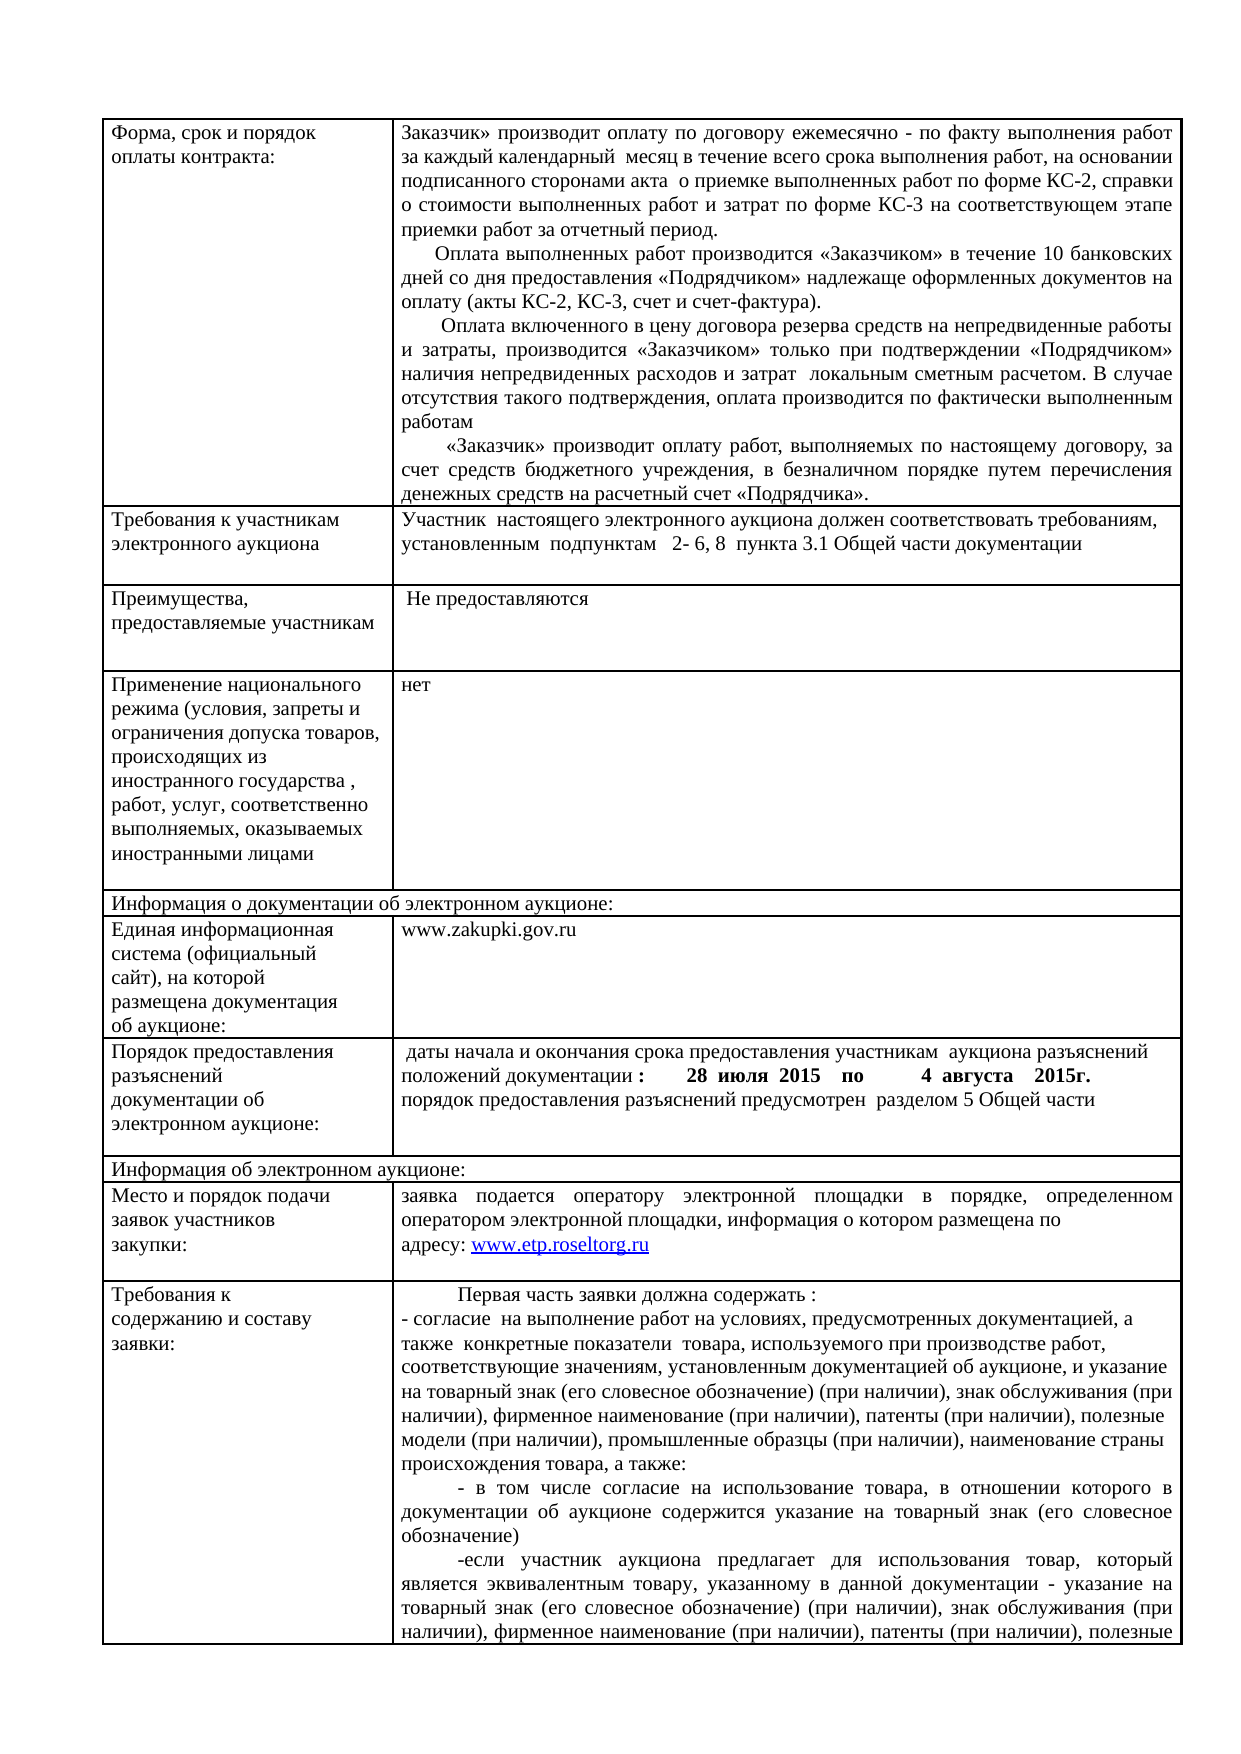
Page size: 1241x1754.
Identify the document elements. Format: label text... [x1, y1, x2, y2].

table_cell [104, 1282, 392, 1643]
table_cell Информация о документации об электронном аукционе: [104, 891, 1180, 915]
table_cell Единая информационная система (официальный сайт), на которой размещена документация об аукционе: [104, 917, 392, 1037]
table_cell Заказчик» производит оплату по договору ежемесячно - по факту выполнения работ за каждый календарный месяц в течение всего срока выполнения работ, на основании подписанного сторонами акта о приемке выполненных работ по форме КС-2, справки о стоимости выполненных работ и затрат по форме КС-3 на соответствующем этапе приемки работ за отчетный период. Оплата выполненных работ производится «Заказчиком» в течение 10 банковских дней со дня предоставления «Подрядчиком» надлежаще оформленных документов на оплату (акты КС-2, КС-3, счет и счет-фактура). Оплата включенного в цену договора резерва средств на непредвиденные работы и затраты, производится «Заказчиком» только при подтверждении «Подрядчиком» наличия непредвиденных расходов и затрат локальным сметным расчетом. В случае отсутствия такого подтверждения, оплата производится по фактически выполненным работам «Заказчик» производит оплату работ, выполняемых по настоящему договору, за счет средств бюджетного учреждения, в безналичном порядке путем перечисления денежных средств на расчетный счет «Подрядчика». [394, 120, 1180, 505]
table_cell Форма, срок и порядок оплаты контракта: [104, 120, 392, 505]
table_cell нет [394, 672, 1180, 888]
table_cell Преимущества, предоставляемые участникам [104, 586, 392, 670]
table_cell Информация об электронном аукционе: [104, 1157, 1180, 1181]
table_cell Порядок предоставления разъяснений документации об электронном аукционе: [104, 1039, 392, 1155]
table_cell Место и порядок подачи заявок участников закупки: [104, 1183, 392, 1280]
table_cell Участник настоящего электронного аукциона должен соответствовать требованиям, установленным подпунктам 2- 6, 8 пункта 3.1 Общей части документации [394, 507, 1180, 583]
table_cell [394, 1282, 1180, 1643]
table_cell www.zakupki.gov.ru [394, 917, 1180, 1037]
table_cell Не предоставляются [394, 586, 1180, 670]
table_cell Требования к участникам электронного аукциона [104, 507, 392, 583]
table_cell Применение национального режима (условия, запреты и ограничения допуска товаров, происходящих из иностранного государства , работ, услуг, соответственно выполняемых, оказываемых иностранными лицами [104, 672, 392, 888]
table_cell даты начала и окончания срока предоставления участникам аукциона разъяснений положений документации : 28 июля 2015 по 4 августа 2015г. порядок предоставления разъяснений предусмотрен разделом 5 Общей части [394, 1039, 1180, 1155]
table_cell заявка подается оператору электронной площадки в порядке, определенном оператором электронной площадки, информация о котором размещена по адресу: www.etp.roseltorg.ru [394, 1183, 1180, 1280]
